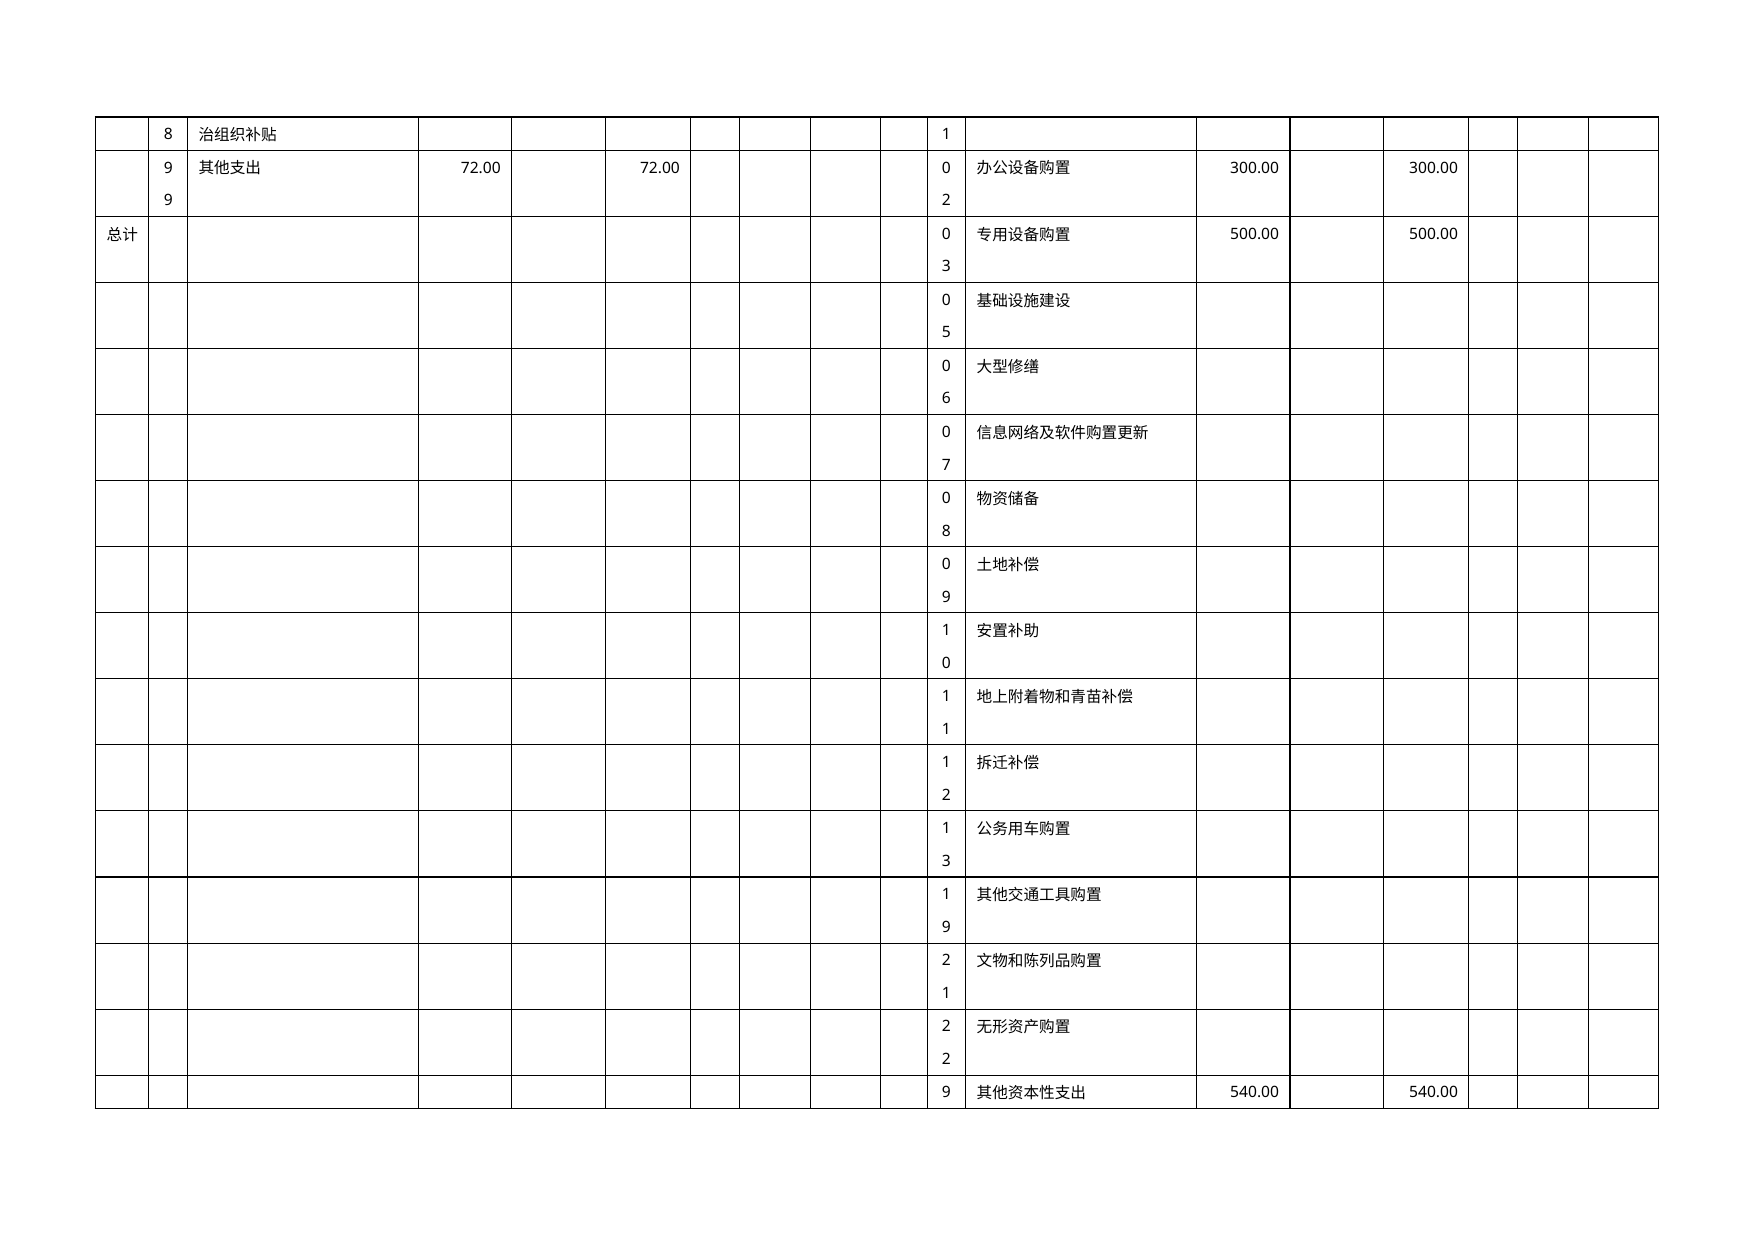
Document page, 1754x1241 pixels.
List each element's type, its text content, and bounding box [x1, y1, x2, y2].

table_cell [881, 1076, 927, 1108]
table_cell [512, 613, 605, 678]
table_cell [1291, 217, 1383, 282]
table_cell [691, 547, 739, 612]
table_cell [881, 283, 927, 348]
table_cell [691, 283, 739, 348]
table_cell [740, 217, 810, 282]
table_cell [96, 811, 148, 876]
table_cell [811, 944, 880, 1008]
table_cell [1197, 745, 1289, 810]
table_cell [811, 613, 880, 678]
table_cell [1589, 745, 1658, 810]
table_cell [149, 415, 187, 480]
table_cell [1384, 745, 1468, 810]
table_cell 土地补偿 [966, 547, 1196, 612]
table_cell [1469, 944, 1517, 1008]
table_cell 02 [928, 151, 965, 216]
table_cell 公务用车购置 [966, 811, 1196, 876]
table_cell [811, 878, 880, 942]
table_cell 办公设备购置 [966, 151, 1196, 216]
table_cell [1291, 613, 1383, 678]
table_cell [740, 745, 810, 810]
table_cell 12 [928, 745, 965, 810]
table_cell 拆迁补偿 [966, 745, 1196, 810]
table_cell [512, 547, 605, 612]
table_cell 500.00 [1384, 217, 1468, 282]
table_cell [96, 118, 148, 150]
table_cell [881, 613, 927, 678]
table_cell [1291, 283, 1383, 348]
table_cell [740, 679, 810, 744]
table_cell [1291, 745, 1383, 810]
table_cell [149, 745, 187, 810]
table_cell [740, 1076, 810, 1108]
table_cell [419, 1076, 511, 1108]
table_cell [512, 415, 605, 480]
table_cell [1291, 118, 1383, 150]
table_cell [1384, 613, 1468, 678]
table_cell [419, 811, 511, 876]
table_cell 专用设备购置 [966, 217, 1196, 282]
table_cell [740, 118, 810, 150]
table_cell 总计 [96, 217, 148, 282]
table_cell [1197, 349, 1289, 414]
table_cell [1518, 878, 1588, 942]
table_cell 大型修缮 [966, 349, 1196, 414]
table_cell [606, 118, 690, 150]
table_cell [1197, 481, 1289, 546]
table_cell [1197, 415, 1289, 480]
table_cell [188, 745, 418, 810]
table_cell [188, 679, 418, 744]
table_cell 99 [928, 1076, 965, 1108]
table_cell [691, 118, 739, 150]
table_cell [1384, 878, 1468, 942]
table_cell 21 [928, 944, 965, 1008]
table_cell [740, 283, 810, 348]
table_cell [1469, 613, 1517, 678]
table_cell [1518, 547, 1588, 612]
table_cell [188, 481, 418, 546]
table_cell [1518, 118, 1588, 150]
table_cell [149, 878, 187, 942]
table_cell [881, 349, 927, 414]
table_cell [419, 217, 511, 282]
table_cell [1197, 679, 1289, 744]
table_cell [188, 283, 418, 348]
table_cell [606, 811, 690, 876]
table_cell [149, 679, 187, 744]
table_cell [1469, 1010, 1517, 1074]
table_cell [691, 349, 739, 414]
table_cell [1589, 811, 1658, 876]
table_cell [1589, 217, 1658, 282]
table_cell [881, 1010, 927, 1074]
table_cell [881, 944, 927, 1008]
table_cell [1589, 547, 1658, 612]
table_cell [512, 283, 605, 348]
table_cell [740, 151, 810, 216]
table_cell [881, 547, 927, 612]
table_cell [1518, 217, 1588, 282]
table_cell 99 [149, 151, 187, 216]
table_cell 19 [928, 878, 965, 942]
table_cell [606, 547, 690, 612]
table_cell 300.00 [1384, 151, 1468, 216]
table_cell [1469, 349, 1517, 414]
table_cell 13 [928, 811, 965, 876]
table_cell [1291, 1076, 1383, 1108]
table_cell [419, 745, 511, 810]
table_cell [811, 118, 880, 150]
table_cell [691, 811, 739, 876]
table_cell [1291, 415, 1383, 480]
table_cell [96, 1010, 148, 1074]
table_cell [512, 481, 605, 546]
table_cell [1291, 944, 1383, 1008]
table_cell [149, 349, 187, 414]
table_cell [1291, 547, 1383, 612]
table_cell [1469, 679, 1517, 744]
table_cell [606, 613, 690, 678]
table_cell [149, 1076, 187, 1108]
table_cell [881, 811, 927, 876]
table_cell 安置补助 [966, 613, 1196, 678]
table_cell 06 [928, 349, 965, 414]
table_cell [1469, 118, 1517, 150]
table_cell [811, 415, 880, 480]
table_cell [691, 745, 739, 810]
table_cell [149, 283, 187, 348]
table_cell [149, 481, 187, 546]
table_cell [96, 151, 148, 216]
table_cell [1589, 151, 1658, 216]
table_cell [512, 944, 605, 1008]
table_cell [1384, 1010, 1468, 1074]
table_cell [1291, 811, 1383, 876]
table_cell [1469, 283, 1517, 348]
table_cell [606, 1010, 690, 1074]
table_cell [96, 613, 148, 678]
table_cell 11 [928, 679, 965, 744]
table_cell [1469, 415, 1517, 480]
table_cell [691, 481, 739, 546]
table_cell [96, 878, 148, 942]
table_cell [1518, 481, 1588, 546]
table_cell 09 [928, 547, 965, 612]
table_cell 物资储备 [966, 481, 1196, 546]
table_cell [606, 217, 690, 282]
table_cell [419, 1010, 511, 1074]
table_cell 72.00 [419, 151, 511, 216]
table_cell [881, 679, 927, 744]
table_cell [740, 878, 810, 942]
table_cell [96, 349, 148, 414]
table_cell [1197, 878, 1289, 942]
table_cell 540.00 [1197, 1076, 1289, 1108]
table_cell [1384, 679, 1468, 744]
table_cell [188, 415, 418, 480]
table_cell [1518, 1010, 1588, 1074]
table_cell 房屋建筑物购建 [966, 118, 1196, 150]
table_cell [188, 349, 418, 414]
table_cell [1518, 745, 1588, 810]
table_cell [606, 745, 690, 810]
table_cell [1469, 811, 1517, 876]
table_cell [1469, 217, 1517, 282]
table_cell [740, 415, 810, 480]
table_cell [1518, 679, 1588, 744]
table_cell 08 [928, 481, 965, 546]
table_cell [149, 217, 187, 282]
table_cell [691, 679, 739, 744]
table_cell [811, 151, 880, 216]
table_cell 基础设施建设 [966, 283, 1196, 348]
table_cell [1589, 349, 1658, 414]
table_cell [419, 944, 511, 1008]
table_cell [512, 1076, 605, 1108]
table_cell [1518, 151, 1588, 216]
table_cell [149, 944, 187, 1008]
table_cell [149, 613, 187, 678]
table_cell [606, 679, 690, 744]
table_cell [512, 151, 605, 216]
table_cell [149, 811, 187, 876]
table_cell [691, 415, 739, 480]
table_cell 地上附着物和青苗补偿 [966, 679, 1196, 744]
table_cell [149, 547, 187, 612]
table_cell [1469, 1076, 1517, 1108]
table_cell [1291, 1010, 1383, 1074]
table_cell 07 [928, 415, 965, 480]
table_cell [606, 283, 690, 348]
table_cell [1384, 349, 1468, 414]
table_cell [1384, 944, 1468, 1008]
table_cell 信息网络及软件购置更新 [966, 415, 1196, 480]
table_cell [1518, 944, 1588, 1008]
table_cell [188, 217, 418, 282]
table_cell [1518, 349, 1588, 414]
table_cell [419, 679, 511, 744]
table_cell 其他交通工具购置 [966, 878, 1196, 942]
table_cell [1291, 151, 1383, 216]
table_cell [512, 217, 605, 282]
table_cell [1589, 878, 1658, 942]
table_cell [881, 217, 927, 282]
table_cell [188, 1076, 418, 1108]
table_cell [1291, 481, 1383, 546]
table_cell [811, 811, 880, 876]
table_cell 无形资产购置 [966, 1010, 1196, 1074]
table_cell [1384, 118, 1468, 150]
table_cell [691, 151, 739, 216]
table_cell 其他支出 [188, 151, 418, 216]
table_cell [188, 944, 418, 1008]
table_cell [606, 878, 690, 942]
table_cell [811, 349, 880, 414]
table_cell [1197, 811, 1289, 876]
table_cell [606, 1076, 690, 1108]
table_cell [96, 745, 148, 810]
table_cell [512, 811, 605, 876]
table_cell [740, 349, 810, 414]
table_cell [1589, 944, 1658, 1008]
table_cell [811, 283, 880, 348]
table_cell [419, 283, 511, 348]
table_cell 01 [928, 118, 965, 150]
table_cell [1197, 283, 1289, 348]
table_cell [1291, 679, 1383, 744]
table_cell [740, 944, 810, 1008]
table_cell [1469, 745, 1517, 810]
table_cell [1589, 1076, 1658, 1108]
table_cell [811, 1010, 880, 1074]
table_cell [1518, 811, 1588, 876]
table_cell [811, 745, 880, 810]
table_cell [512, 1010, 605, 1074]
table_cell [96, 679, 148, 744]
table_cell 72.00 [606, 151, 690, 216]
table_cell [512, 745, 605, 810]
table_cell [96, 547, 148, 612]
table_cell [1589, 118, 1658, 150]
table_cell [1589, 283, 1658, 348]
table_cell [606, 349, 690, 414]
table_cell [188, 1010, 418, 1074]
table_cell [188, 878, 418, 942]
table_cell [811, 1076, 880, 1108]
table_cell [1197, 118, 1289, 150]
table_cell [419, 415, 511, 480]
table_cell [1469, 878, 1517, 942]
table_cell [149, 1010, 187, 1074]
table_cell [1197, 613, 1289, 678]
table_cell [691, 613, 739, 678]
table_cell [691, 1010, 739, 1074]
table_cell [811, 481, 880, 546]
table_cell [811, 217, 880, 282]
table_cell [419, 613, 511, 678]
table_cell [881, 118, 927, 150]
table_cell [740, 547, 810, 612]
table_cell [96, 415, 148, 480]
table_cell [1589, 679, 1658, 744]
table_cell [691, 1076, 739, 1108]
table_cell 540.00 [1384, 1076, 1468, 1108]
table_cell [96, 283, 148, 348]
table_cell [512, 679, 605, 744]
table_cell [1197, 944, 1289, 1008]
table_cell 03 [928, 217, 965, 282]
table_cell [1384, 481, 1468, 546]
table_cell [606, 481, 690, 546]
table_cell 对民间非营利组织和群众性自治组织补贴 [188, 118, 418, 150]
table_cell [881, 481, 927, 546]
table_cell 05 [928, 283, 965, 348]
table_cell [96, 1076, 148, 1108]
table_cell [188, 811, 418, 876]
table_cell [1197, 1010, 1289, 1074]
table_cell [811, 679, 880, 744]
table_cell 其他资本性支出 [966, 1076, 1196, 1108]
table_cell [1518, 415, 1588, 480]
table_cell [1291, 349, 1383, 414]
table_cell [606, 944, 690, 1008]
table_cell 10 [928, 613, 965, 678]
table_cell [1197, 547, 1289, 612]
table_cell [606, 415, 690, 480]
table_cell 300.00 [1197, 151, 1289, 216]
table_cell [1469, 481, 1517, 546]
table_cell [1518, 1076, 1588, 1108]
table_cell [512, 349, 605, 414]
table_cell 22 [928, 1010, 965, 1074]
table_cell [1384, 547, 1468, 612]
table_cell [188, 547, 418, 612]
table_cell [691, 878, 739, 942]
table_cell [1589, 415, 1658, 480]
table_cell 文物和陈列品购置 [966, 944, 1196, 1008]
table_cell [1384, 415, 1468, 480]
table_cell 500.00 [1197, 217, 1289, 282]
table_cell 08 [149, 118, 187, 150]
table_cell [1518, 283, 1588, 348]
table_cell [419, 547, 511, 612]
table_cell [1384, 283, 1468, 348]
table_cell [188, 613, 418, 678]
table_cell [881, 151, 927, 216]
table_cell [419, 118, 511, 150]
table_cell [740, 1010, 810, 1074]
table_cell [1469, 151, 1517, 216]
table_cell [740, 481, 810, 546]
table_cell [881, 878, 927, 942]
table_cell [512, 118, 605, 150]
table_cell [1589, 1010, 1658, 1074]
table_cell [419, 878, 511, 942]
table_cell [96, 481, 148, 546]
table_cell [419, 481, 511, 546]
table_cell [881, 745, 927, 810]
table_cell [740, 613, 810, 678]
table_cell [811, 547, 880, 612]
table_cell [512, 878, 605, 942]
table_cell [1589, 481, 1658, 546]
table_cell [691, 217, 739, 282]
table_cell [1469, 547, 1517, 612]
table_cell [1291, 878, 1383, 942]
table_cell [1384, 811, 1468, 876]
table_cell [691, 944, 739, 1008]
table_cell [740, 811, 810, 876]
table_cell [881, 415, 927, 480]
table_cell [96, 944, 148, 1008]
table_cell [1518, 613, 1588, 678]
table_cell [1589, 613, 1658, 678]
table_cell [419, 349, 511, 414]
